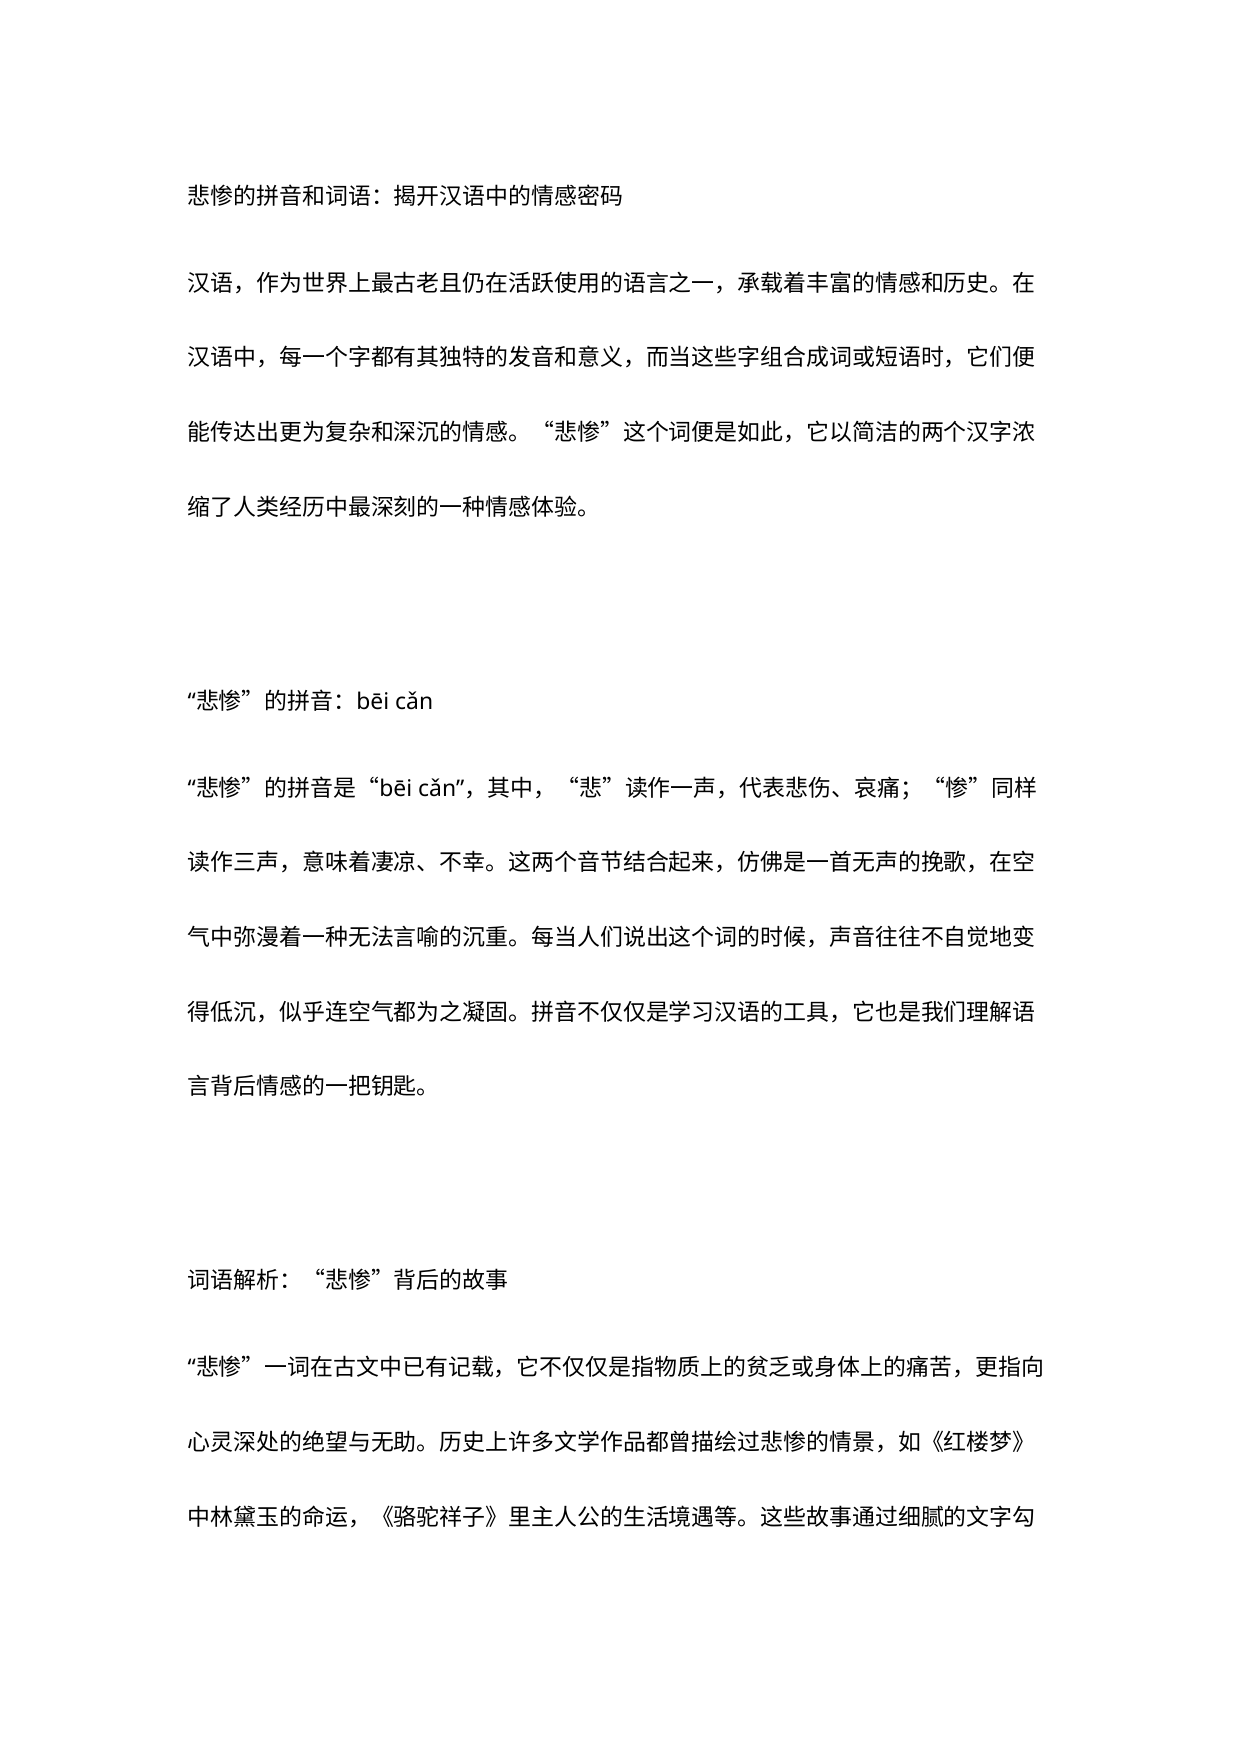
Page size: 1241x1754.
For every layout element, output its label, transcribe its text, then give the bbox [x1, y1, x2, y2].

text 词语解析：“悲惨”背后的故事 [187, 1247, 1053, 1312]
text “悲惨”的拼音：bēi cǎn [187, 667, 1053, 732]
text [187, 1333, 1053, 1547]
text 汉语，作为世界上最古老且仍在活跃使用的语言之一，承载着丰富的情感和历史。在汉语中，每一个字都有其独特的发音和意义，而当这些字组合成词或短语时，它们便能传达出更为复杂和深沉的情感。“悲惨”这个词便是如此，它以简洁的两个汉字浓缩了人类经历中最深刻的一种情感体验。 [187, 248, 1053, 538]
text “悲惨”的拼音是“bēi cǎn”，其中，“悲”读作一声，代表悲伤、哀痛；“惨”同样读作三声，意味着凄凉、不幸。这两个音节结合起来，仿佛是一首无声的挽歌，在空气中弥漫着一种无法言喻的沉重。每当人们说出这个词的时候，声音往往不自觉地变得低沉，似乎连空气都为之凝固。拼音不仅仅是学习汉语的工具，它也是我们理解语言背后情感的一把钥匙。 [187, 753, 1053, 1117]
text 悲惨的拼音和词语：揭开汉语中的情感密码 [187, 162, 1053, 227]
